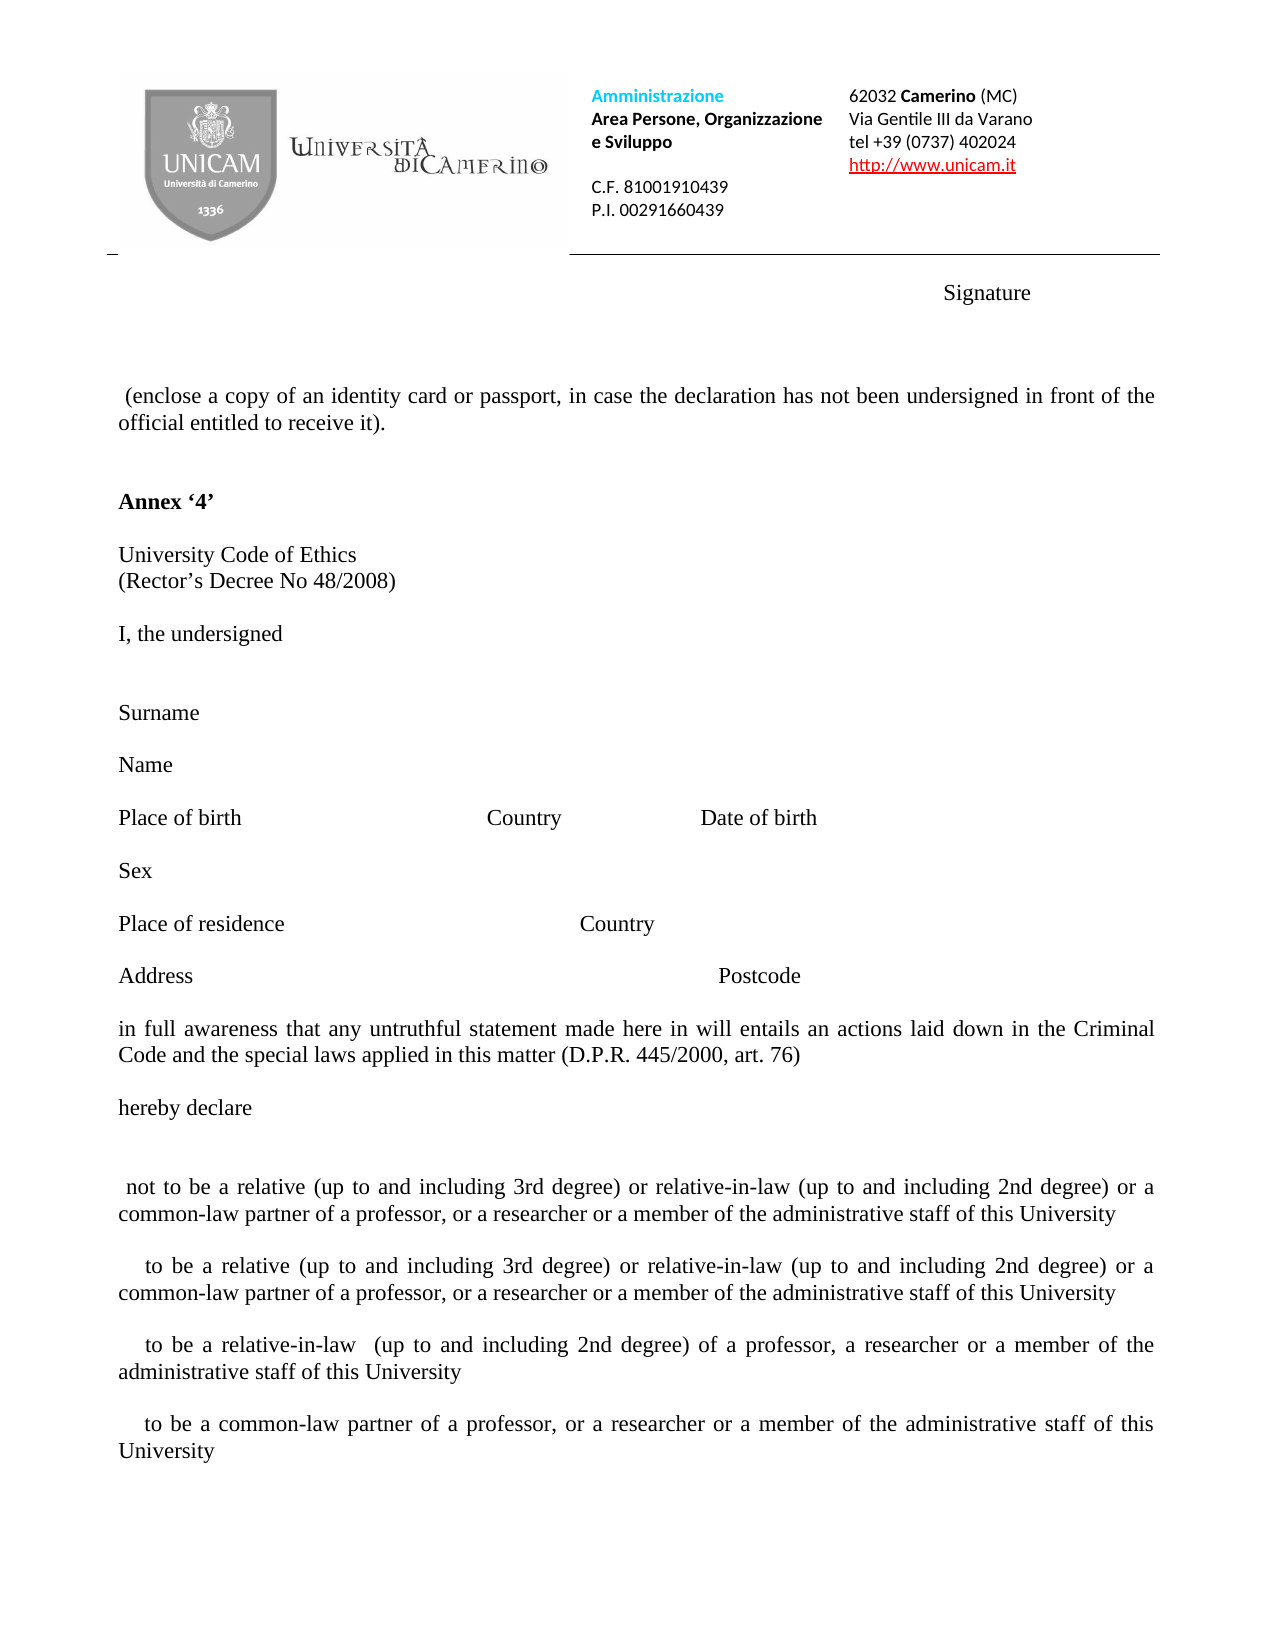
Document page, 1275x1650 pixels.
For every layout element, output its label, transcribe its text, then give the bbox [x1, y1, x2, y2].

text Signature [118, 279, 1157, 306]
text Name [118, 752, 1157, 778]
text Place of birth Country Date of birth [118, 804, 1157, 831]
text (Rector’s Decree No 48/2008) [118, 567, 1157, 593]
text  to be a relative (up to and including 3rd degree) or relative-in-law (up to and including 2nd degree) or a common-law partner of a professor, or a researcher or a member of the administrative staff of this University [118, 1252, 1157, 1305]
text hereby declare [118, 1094, 1157, 1121]
text I, the undersigned [118, 620, 1157, 646]
text Address Postcode [118, 962, 1157, 989]
text  not to be a relative (up to and including 3rd degree) or relative-in-law (up to and including 2nd degree) or a common-law partner of a professor, or a researcher or a member of the administrative staff of this University [118, 1173, 1157, 1226]
picture [118, 71, 570, 255]
text (enclose a copy of an identity card or passport, in case the declaration has not been undersigned in front of the official entitled to receive it). [118, 383, 1157, 435]
text  to be a common-law partner of a professor, or a researcher or a member of the administrative staff of this University [118, 1410, 1157, 1463]
text in full awareness that any untruthful statement made here in will entails an actions laid down in the Criminal Code and the special laws applied in this matter (D.P.R. 445/2000, art. 76) [118, 1015, 1157, 1068]
text Annex ‘4’ [118, 488, 1157, 514]
text University Code of Ethics [118, 541, 1157, 567]
text Sex [118, 857, 1157, 883]
text  to be a relative-in-law (up to and including 2nd degree) of a professor, a researcher or a member of the administrative staff of this University [118, 1331, 1157, 1384]
text Place of residence Country [118, 910, 1157, 936]
text Surname [118, 699, 1157, 725]
